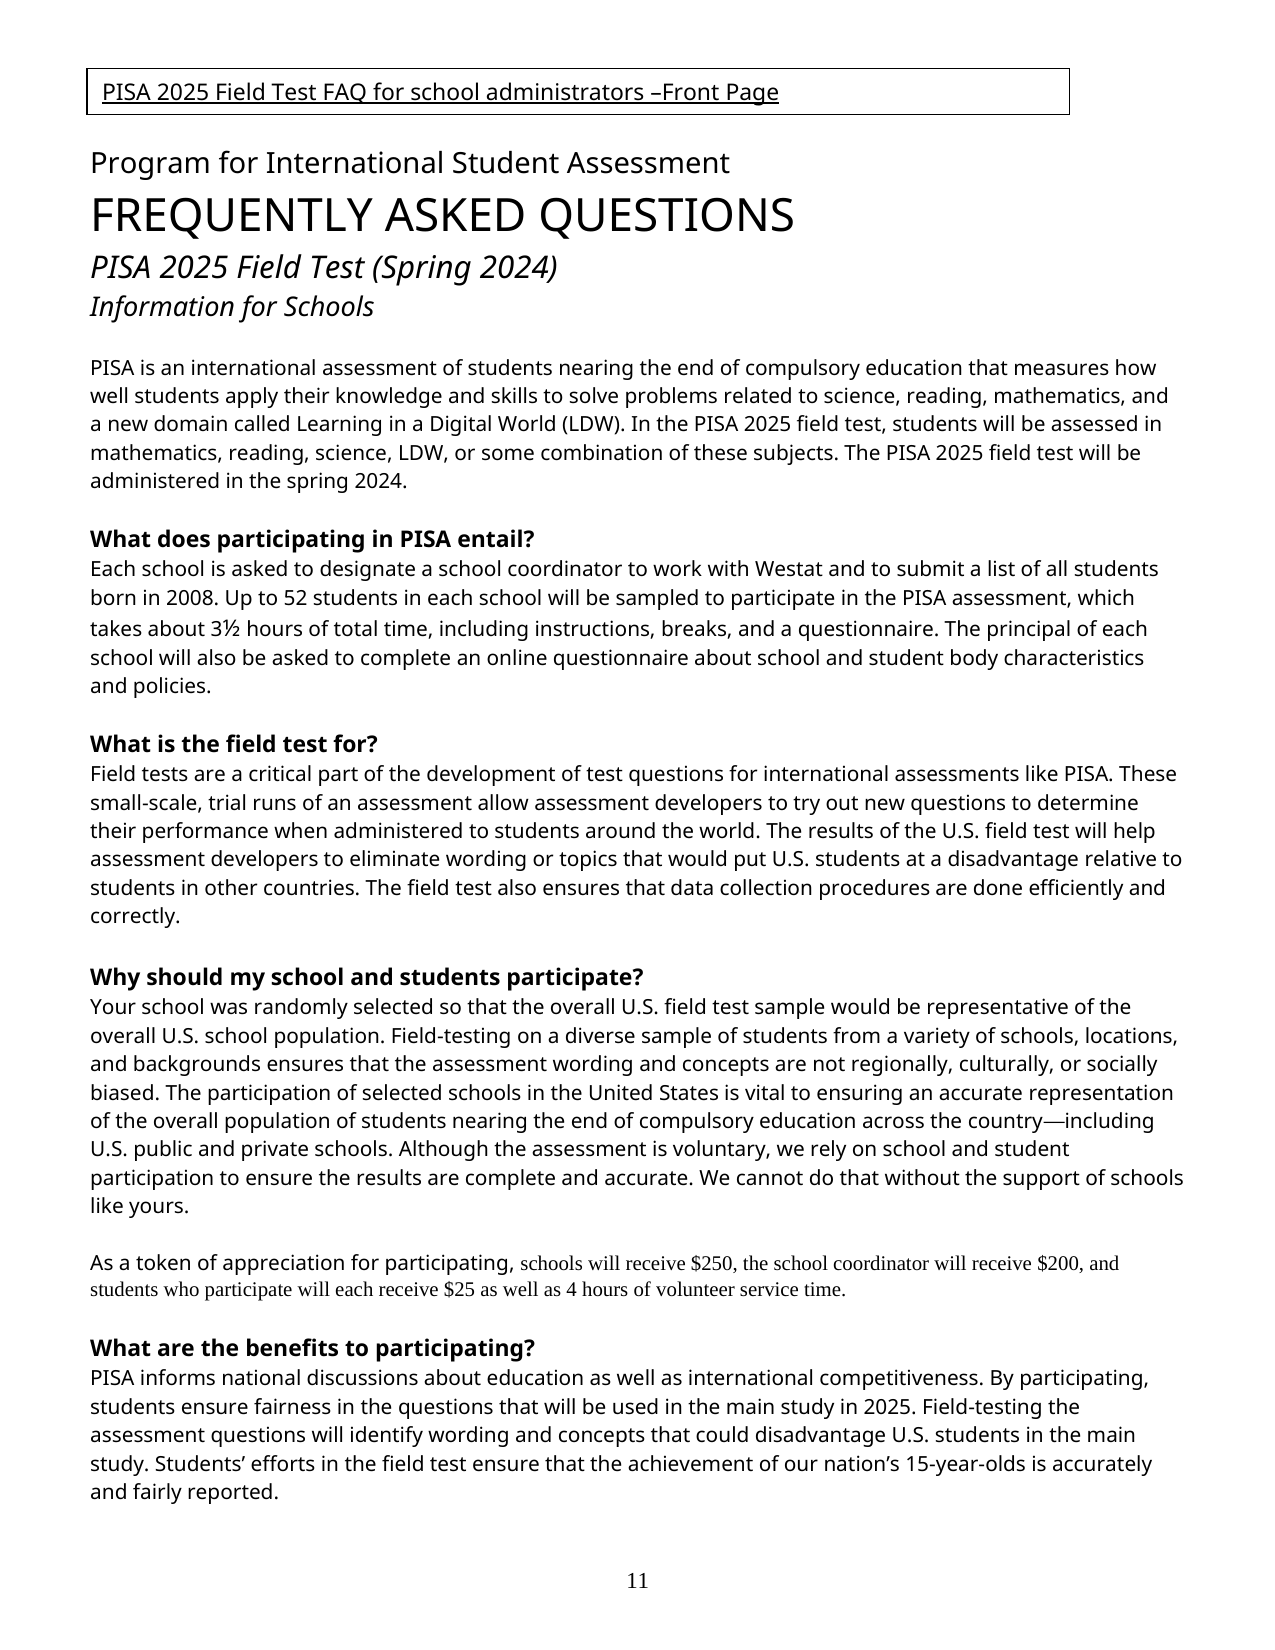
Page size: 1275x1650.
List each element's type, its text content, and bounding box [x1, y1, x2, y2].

text PISA is an international assessment of students nearing the end of compulsory education that measures how well students apply their knowledge and skills to solve problems related to science, reading, mathematics, and a new domain called Learning in a Digital World (LDW). In the PISA 2025 field test, students will be assessed in mathematics, reading, science, LDW, or some combination of these subjects. The PISA 2025 field test will be administered in the spring 2024. [90, 353, 1185, 495]
text Each school is asked to designate a school coordinator to work with Westat and to submit a list of all students born in 2008. Up to 52 students in each school will be sampled to participate in the PISA assessment, which takes about 3½ hours of total time, including instructions, breaks, and a questionnaire. The principal of each school will also be asked to complete an online questionnaire about school and student body characteristics and policies. [90, 554, 1185, 699]
text What is the field test for? [90, 728, 1185, 759]
text Field tests are a critical part of the development of test questions for international assessments like PISA. These small-scale, trial runs of an assessment allow assessment developers to try out new questions to determine their performance when administered to students around the world. The results of the U.S. field test will help assessment developers to eliminate wording or topics that would put U.S. students at a disadvantage relative to students in other countries. The field test also ensures that data collection procedures are done efficiently and correctly. [90, 759, 1185, 930]
text PISA 2025 Field Test (Spring 2024) [90, 245, 1185, 287]
text Information for Schools [90, 287, 1185, 324]
text As a token of appreciation for participating, schools will receive $250, the school coordinator will receive $200, and students who participate will each receive $25 as well as 4 hours of volunteer service time. [90, 1248, 1185, 1301]
text Program for International Student Assessment [90, 143, 1185, 182]
text Why should my school and students participate? [90, 961, 1185, 992]
text FREQUENTLY ASKED QUESTIONS [90, 182, 1185, 245]
text PISA informs national discussions about education as well as international competitiveness. By participating, students ensure fairness in the questions that will be used in the main study in 2025. Field-testing the assessment questions will identify wording and concepts that could disadvantage U.S. students in the main study. Students’ efforts in the field test ensure that the achievement of our nation’s 15-year-olds is accurately and fairly reported. [90, 1363, 1185, 1506]
text What are the benefits to participating? [90, 1332, 1185, 1363]
text What does participating in PISA entail? [90, 523, 1185, 554]
text Your school was randomly selected so that the overall U.S. field test sample would be representative of the overall U.S. school population. Field-testing on a diverse sample of students from a variety of schools, locations, and backgrounds ensures that the assessment wording and concepts are not regionally, culturally, or socially biased. The participation of selected schools in the United States is vital to ensuring an accurate representation of the overall population of students nearing the end of compulsory education across the country—including U.S. public and private schools. Although the assessment is voluntary, we rely on school and student participation to ensure the results are complete and accurate. We cannot do that without the support of schools like yours. [90, 992, 1185, 1220]
